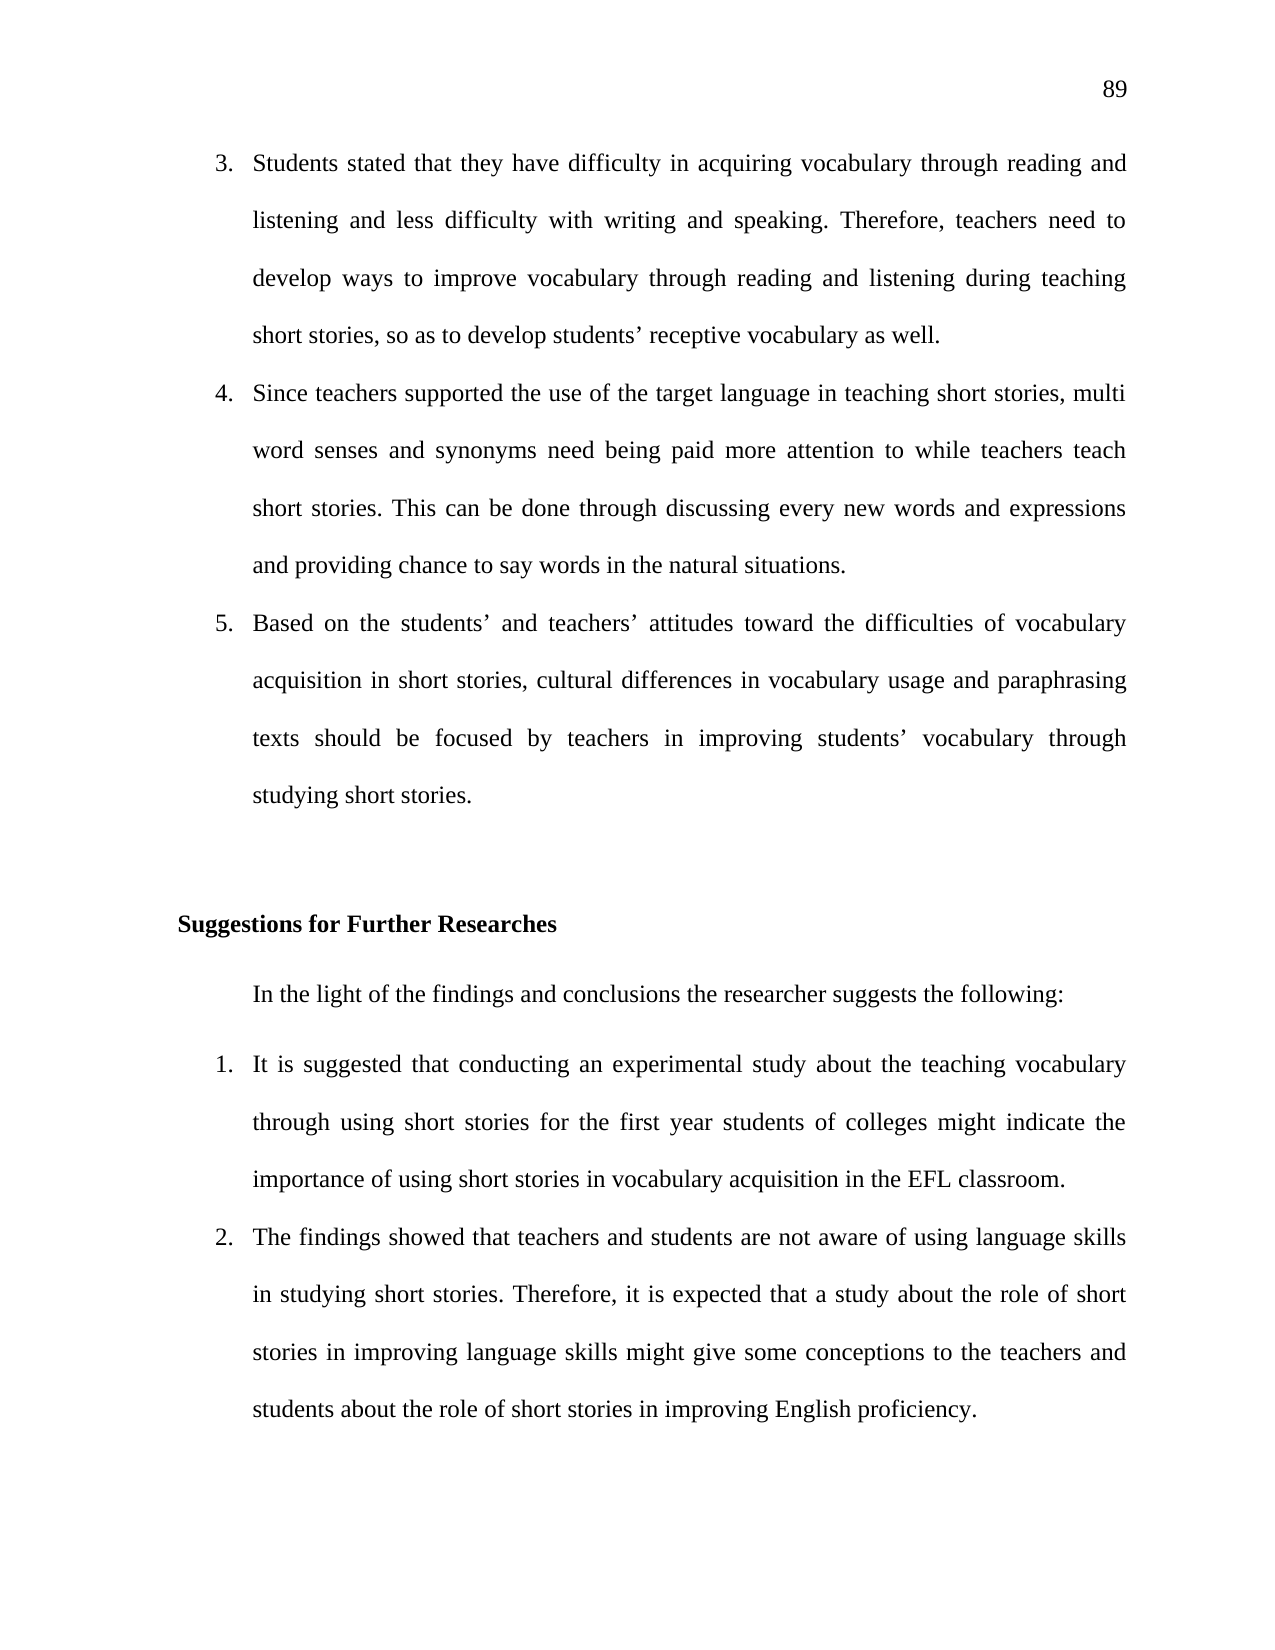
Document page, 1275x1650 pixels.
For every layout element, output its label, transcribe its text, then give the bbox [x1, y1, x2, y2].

text Suggestions for Further Researches [177, 909, 1127, 938]
list Based on the students’ and teachers’ attitudes toward the difficulties of vocabulary acquisition in short stories, cultural differences in vocabulary usage and paraphrasing texts should be focused by teachers in improving students’ vocabulary through studying short stories. [215, 608, 1127, 809]
list Students stated that they have difficulty in acquiring vocabulary through reading and listening and less difficulty with writing and speaking. Therefore, teachers need to develop ways to improve vocabulary through reading and listening during teaching short stories, so as to develop students’ receptive vocabulary as well. [215, 148, 1127, 349]
list It is suggested that conducting an experimental study about the teaching vocabulary through using short stories for the first year students of colleges might indicate the importance of using short stories in vocabulary acquisition in the EFL classroom. [215, 1049, 1127, 1193]
list Since teachers supported the use of the target language in teaching short stories, multi word senses and synonyms need being paid more attention to while teachers teach short stories. This can be done through discussing every new words and expressions and providing chance to say words in the natural situations. [215, 378, 1127, 579]
text In the light of the findings and conclusions the researcher suggests the following: [177, 979, 1127, 1008]
list The findings showed that teachers and students are not aware of using language skills in studying short stories. Therefore, it is expected that a study about the role of short stories in improving language skills might give some conceptions to the teachers and students about the role of short stories in improving English proficiency. [215, 1222, 1127, 1423]
